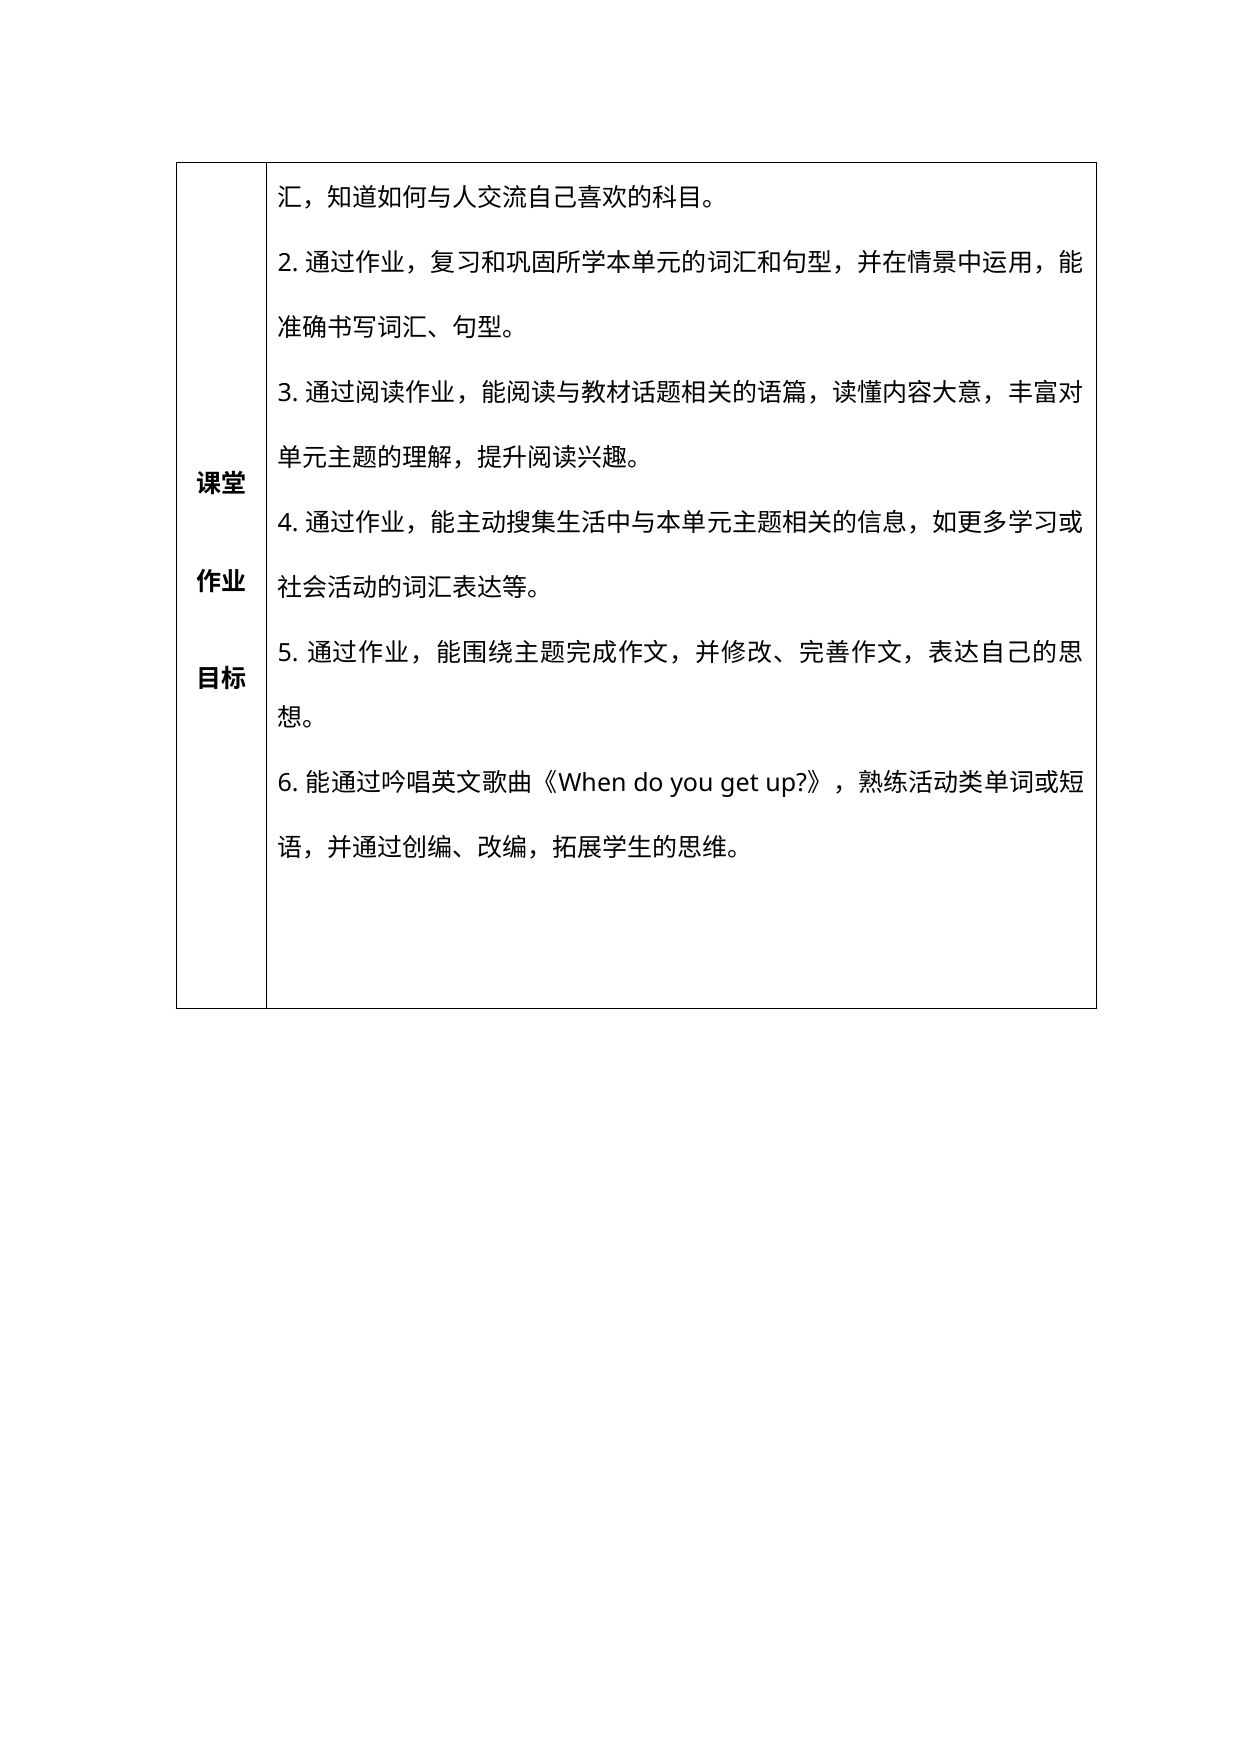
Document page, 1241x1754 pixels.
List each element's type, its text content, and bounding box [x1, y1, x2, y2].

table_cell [267, 163, 1096, 1008]
table_cell 单元整体课堂作业目标 [177, 163, 266, 1008]
